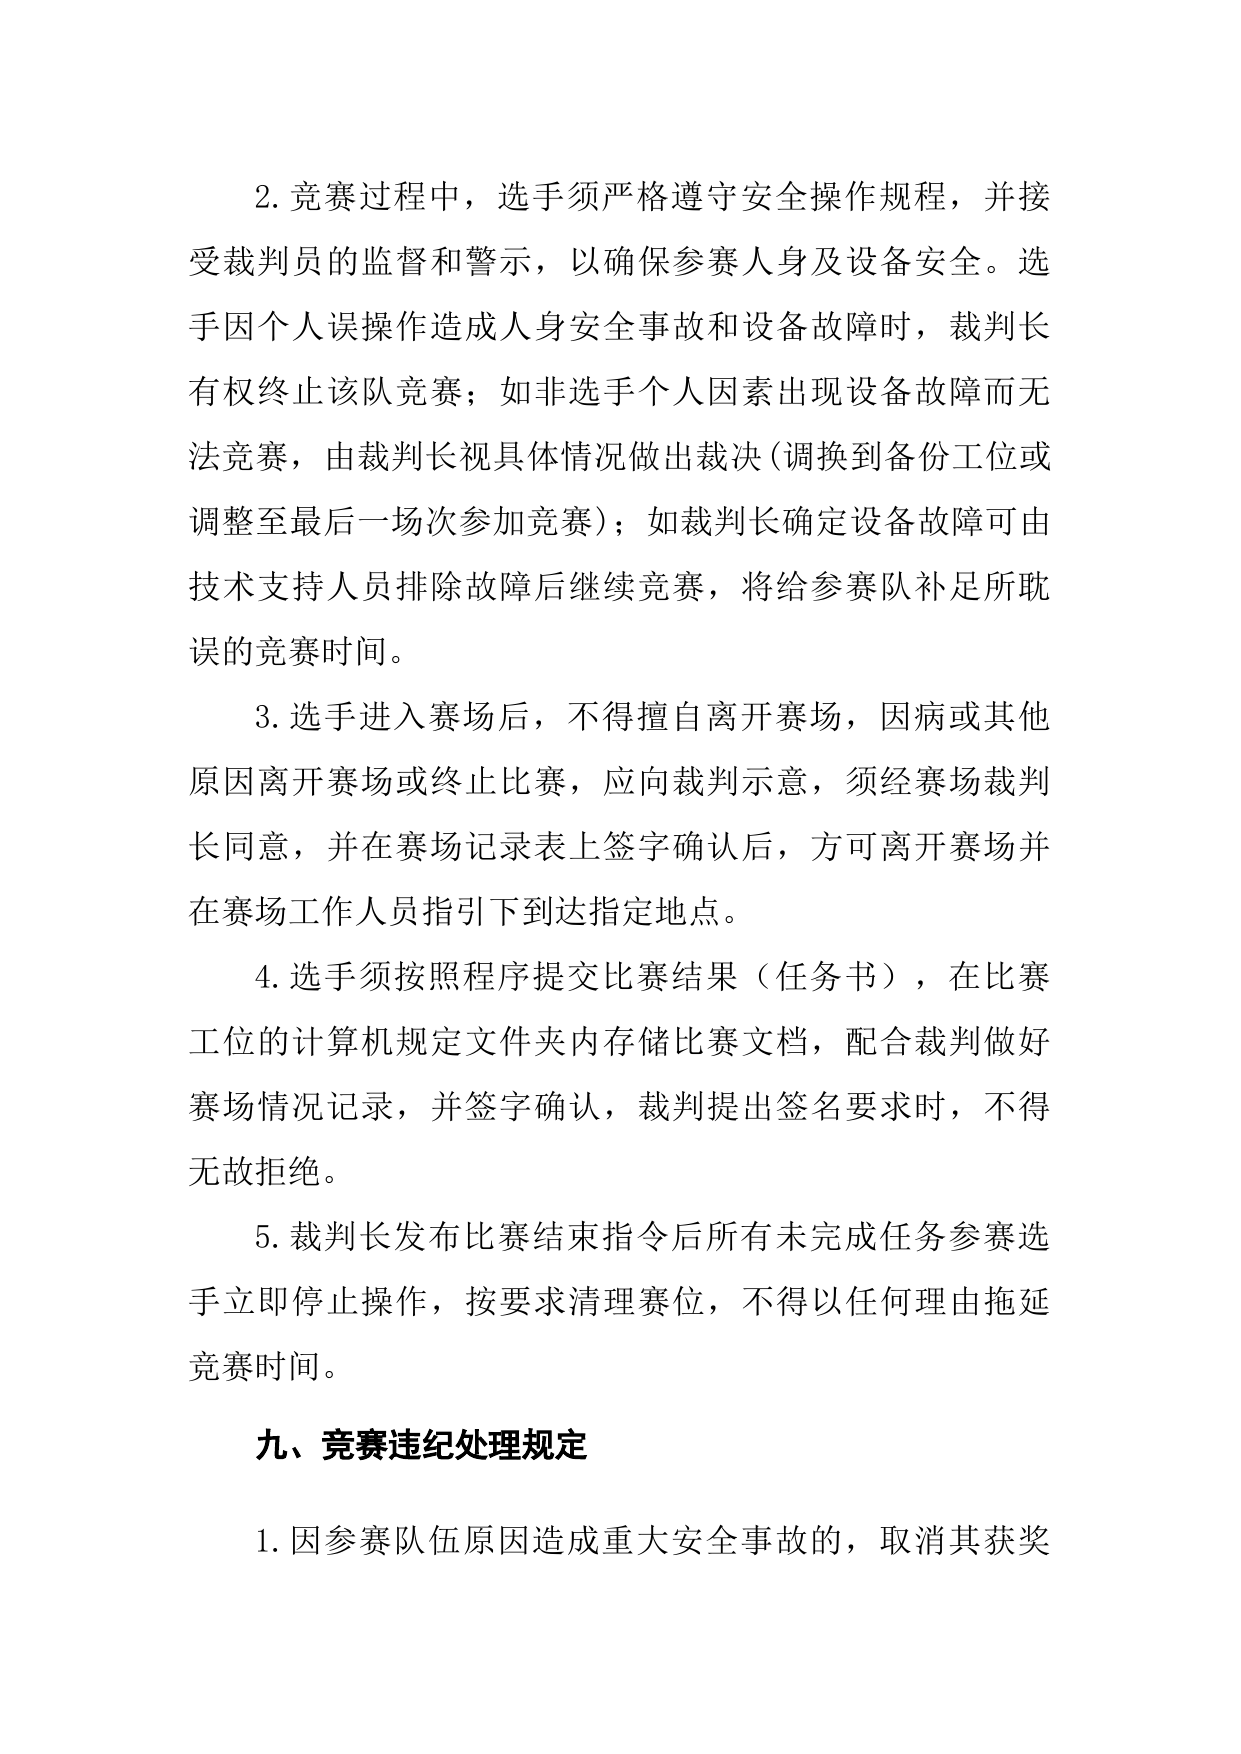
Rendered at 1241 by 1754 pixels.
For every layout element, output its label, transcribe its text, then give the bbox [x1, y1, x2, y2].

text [187, 1506, 1053, 1571]
text 2.竞赛过程中，选手须严格遵守安全操作规程，并接受裁判员的监督和警示，以确保参赛人身及设备安全。选手因个人误操作造成人身安全事故和设备故障时，裁判长有权终止该队竞赛；如非选手个人因素出现设备故障而无法竞赛，由裁判长视具体情况做出裁决(调换到备份工位或调整至最后一场次参加竞赛)；如裁判长确定设备故障可由技术支持人员排除故障后继续竞赛，将给参赛队补足所耽误的竞赛时间。 [187, 162, 1053, 682]
text 3.选手进入赛场后，不得擅自离开赛场，因病或其他原因离开赛场或终止比赛，应向裁判示意，须经赛场裁判长同意，并在赛场记录表上签字确认后，方可离开赛场并在赛场工作人员指引下到达指定地点。 [187, 682, 1053, 942]
text 5.裁判长发布比赛结束指令后所有未完成任务参赛选手立即停止操作，按要求清理赛位，不得以任何理由拖延竞赛时间。 [187, 1202, 1053, 1397]
subtitle 九、竞赛违纪处理规定 [187, 1409, 1053, 1474]
text 4.选手须按照程序提交比赛结果（任务书），在比赛工位的计算机规定文件夹内存储比赛文档，配合裁判做好赛场情况记录，并签字确认，裁判提出签名要求时，不得无故拒绝。 [187, 942, 1053, 1202]
